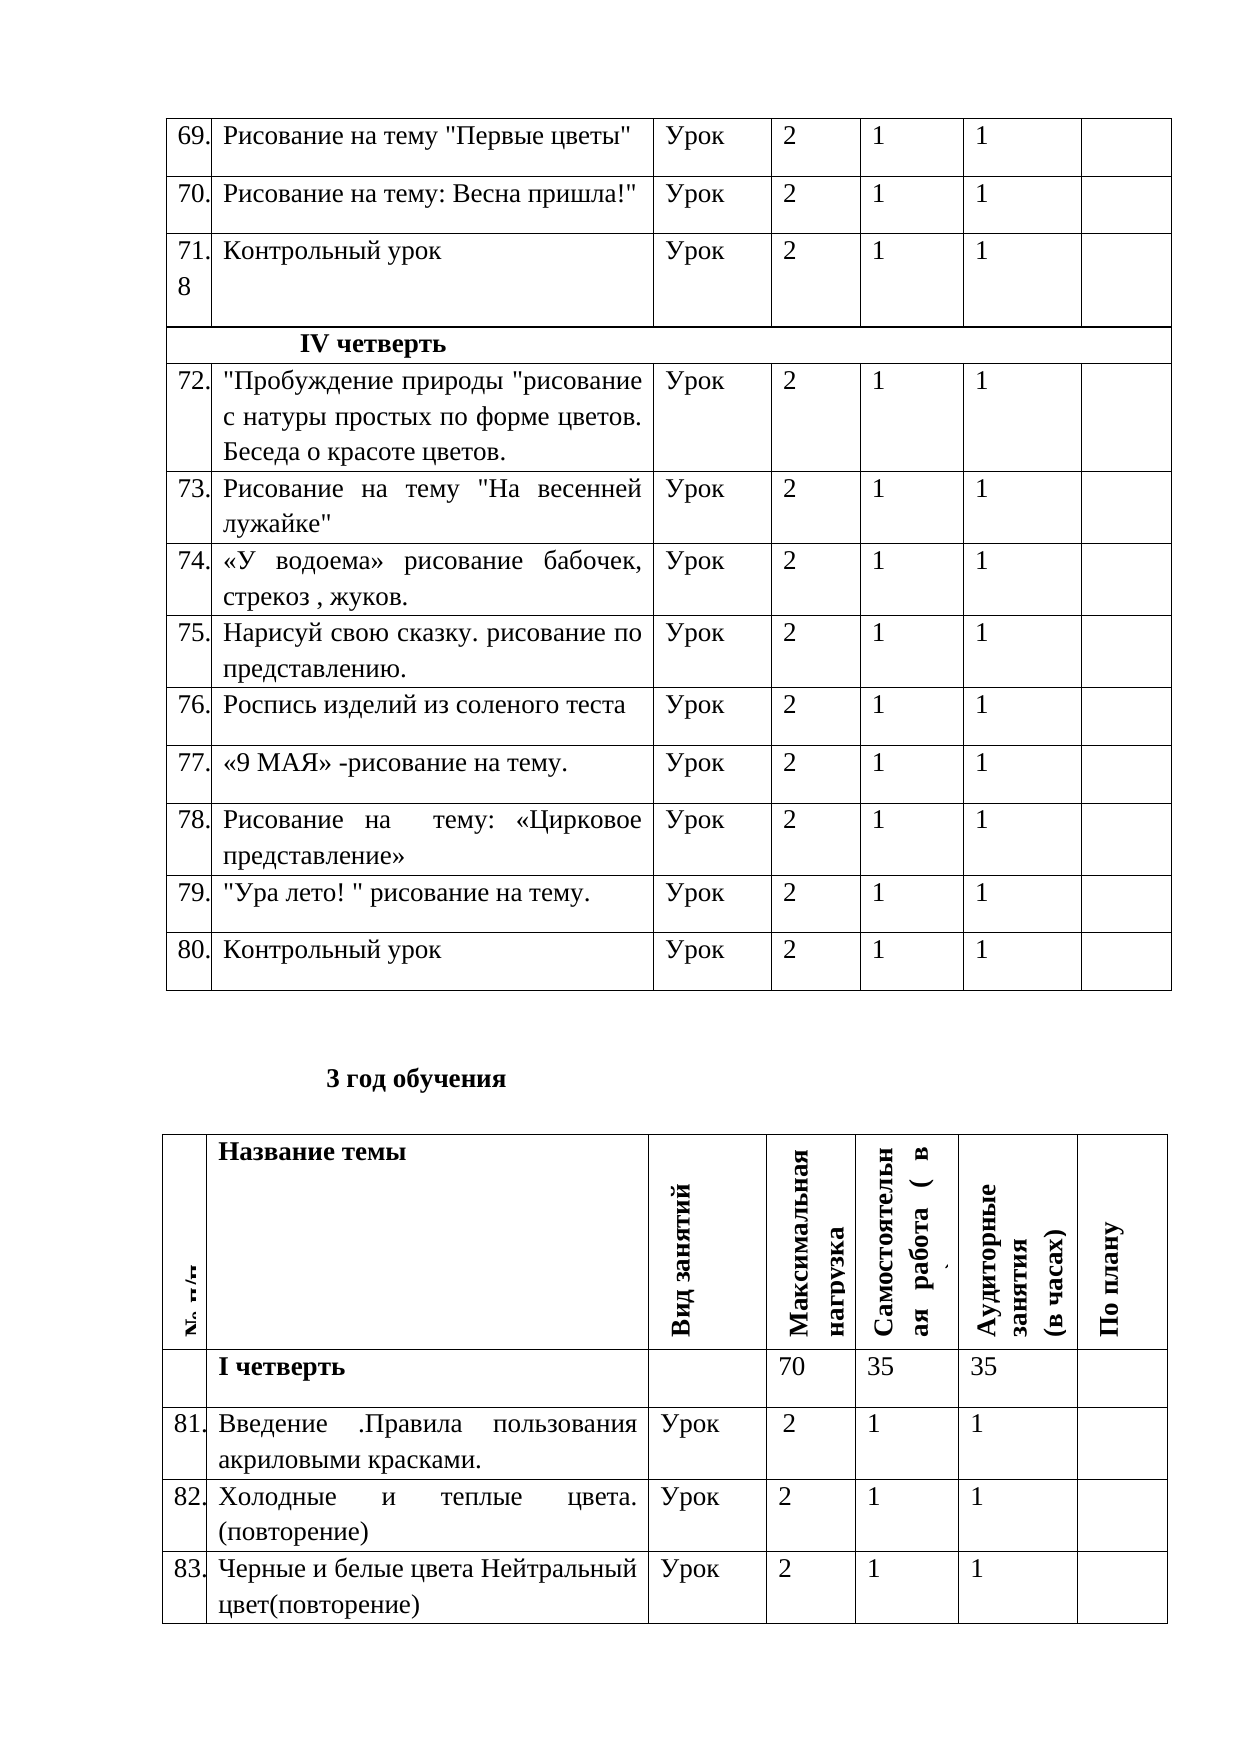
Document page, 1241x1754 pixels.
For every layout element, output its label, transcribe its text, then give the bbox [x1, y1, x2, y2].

table_cell 1 [856, 1480, 958, 1551]
table_cell Введение .Правила пользования акриловыми красками. [207, 1408, 648, 1479]
table_cell 1 [959, 1480, 1077, 1551]
table_cell 1 [964, 616, 1081, 687]
table_cell 1 [861, 544, 963, 615]
table_cell Контрольный урок [212, 933, 653, 990]
table_cell 1 [964, 688, 1081, 745]
table_cell 2 [767, 1552, 855, 1623]
table_cell Холодные и теплые цвета. (повторение) [207, 1480, 648, 1551]
table_cell 8 [167, 234, 211, 326]
table_header Самостоятельная работа ( в часах) [856, 1135, 958, 1349]
table_cell [167, 364, 211, 471]
table_cell 2 [772, 804, 860, 875]
table_cell [1082, 933, 1171, 990]
table_cell [1082, 234, 1171, 326]
table_cell 2 [772, 364, 860, 471]
table_cell 1 [964, 177, 1081, 233]
table_cell 1 [861, 119, 963, 176]
table_cell Урок [654, 688, 771, 745]
table_cell 2 [772, 688, 860, 745]
table_header Максимальная нагрузка [767, 1135, 855, 1349]
table_cell 1 [861, 876, 963, 932]
table_cell [163, 1408, 206, 1479]
table_cell [167, 177, 211, 233]
table_cell [1078, 1552, 1167, 1623]
table_cell 1 [861, 688, 963, 745]
table_cell 1 [964, 472, 1081, 543]
table_cell 35 [959, 1350, 1077, 1407]
table_cell 1 [861, 616, 963, 687]
table_cell [1082, 119, 1171, 176]
table_cell I четверть [207, 1350, 648, 1407]
table_cell Рисование на тему: Весна пришла!" [212, 177, 653, 233]
table_cell [167, 746, 211, 802]
table_cell 1 [964, 804, 1081, 875]
table_cell 1 [861, 804, 963, 875]
table_cell [1082, 544, 1171, 615]
table_header Название темы [207, 1135, 648, 1349]
table_cell [1082, 472, 1171, 543]
table_cell 1 [861, 746, 963, 802]
table_cell 2 [767, 1408, 855, 1479]
table_cell 1 [861, 472, 963, 543]
table_cell [649, 1350, 766, 1407]
table_cell Урок [654, 544, 771, 615]
table_cell Урок [654, 177, 771, 233]
table_cell [163, 1350, 206, 1407]
table_cell [167, 119, 211, 176]
table_cell Черные и белые цвета Нейтральный цвет(повторение) [207, 1552, 648, 1623]
table_cell "Пробуждение природы "рисование с натуры простых по форме цветов. Беседа о красоте цветов. [212, 364, 653, 471]
table_cell Урок [654, 234, 771, 326]
table_cell Урок [654, 876, 771, 932]
table_cell 2 [772, 544, 860, 615]
table_cell 70 [767, 1350, 855, 1407]
table_cell Рисование на тему "На весенней лужайке" [212, 472, 653, 543]
table_cell 2 [772, 472, 860, 543]
table_cell [1082, 616, 1171, 687]
table_cell Нарисуй свою сказку. рисование по представлению. [212, 616, 653, 687]
table_cell [163, 1480, 206, 1551]
table_cell 2 [772, 876, 860, 932]
table_cell [167, 804, 211, 875]
table_cell Урок [654, 364, 771, 471]
table_cell [1082, 688, 1171, 745]
table_cell 1 [964, 544, 1081, 615]
table_cell 2 [772, 234, 860, 326]
table_cell [1082, 364, 1171, 471]
table_cell "Ура лето! " рисование на тему. [212, 876, 653, 932]
table_cell 1 [964, 234, 1081, 326]
table_cell 2 [772, 177, 860, 233]
table_cell 1 [964, 364, 1081, 471]
table_cell 1 [861, 234, 963, 326]
table_cell 2 [767, 1480, 855, 1551]
table_cell 1 [861, 933, 963, 990]
table_cell 1 [964, 876, 1081, 932]
table_cell Урок [654, 933, 771, 990]
table_cell 2 [772, 616, 860, 687]
table_cell [1078, 1408, 1167, 1479]
table_cell 35 [856, 1350, 958, 1407]
table_cell [1082, 177, 1171, 233]
table_cell Урок [654, 804, 771, 875]
table_cell «9 МАЯ» -рисование на тему. [212, 746, 653, 802]
table_cell Урок [654, 472, 771, 543]
table_header Аудиторные занятия (в часах) [959, 1135, 1077, 1349]
table_cell Урок [654, 616, 771, 687]
text 3 год обучения [252, 1062, 1152, 1093]
table_cell [167, 472, 211, 543]
table_cell 1 [959, 1408, 1077, 1479]
table_cell Рисование на тему: «Цирковое представление» [212, 804, 653, 875]
table_cell [1078, 1350, 1167, 1407]
table_cell Урок [649, 1552, 766, 1623]
table_cell Контрольный урок [212, 234, 653, 326]
table_cell [163, 1552, 206, 1623]
table_cell Роспись изделий из соленого теста [212, 688, 653, 745]
table_cell [167, 688, 211, 745]
table_cell Рисование на тему "Первые цветы" [212, 119, 653, 176]
table_cell [167, 933, 211, 990]
table_cell 1 [861, 364, 963, 471]
table_cell 1 [856, 1552, 958, 1623]
table_cell 1 [959, 1552, 1077, 1623]
table_cell 1 [964, 933, 1081, 990]
table_cell 1 [964, 746, 1081, 802]
table_cell [1078, 1480, 1167, 1551]
table_header По плану [1078, 1135, 1167, 1349]
table_header № п/п [163, 1135, 206, 1349]
table_header Вид занятий [649, 1135, 766, 1349]
table_cell 1 [861, 177, 963, 233]
table_cell [1082, 804, 1171, 875]
table_cell 2 [772, 119, 860, 176]
table_cell [1082, 746, 1171, 802]
table_cell 1 [964, 119, 1081, 176]
table_cell [167, 544, 211, 615]
table_cell 2 [772, 933, 860, 990]
table_cell Урок [649, 1408, 766, 1479]
table_cell Урок [654, 119, 771, 176]
table_cell [1082, 876, 1171, 932]
table_cell IV четверть [167, 328, 1171, 363]
table_cell «У водоема» рисование бабочек, стрекоз , жуков. [212, 544, 653, 615]
table_cell [167, 876, 211, 932]
table_cell Урок [649, 1480, 766, 1551]
table_cell [167, 616, 211, 687]
table_cell 1 [856, 1408, 958, 1479]
table_cell Урок [654, 746, 771, 802]
table_cell 2 [772, 746, 860, 802]
